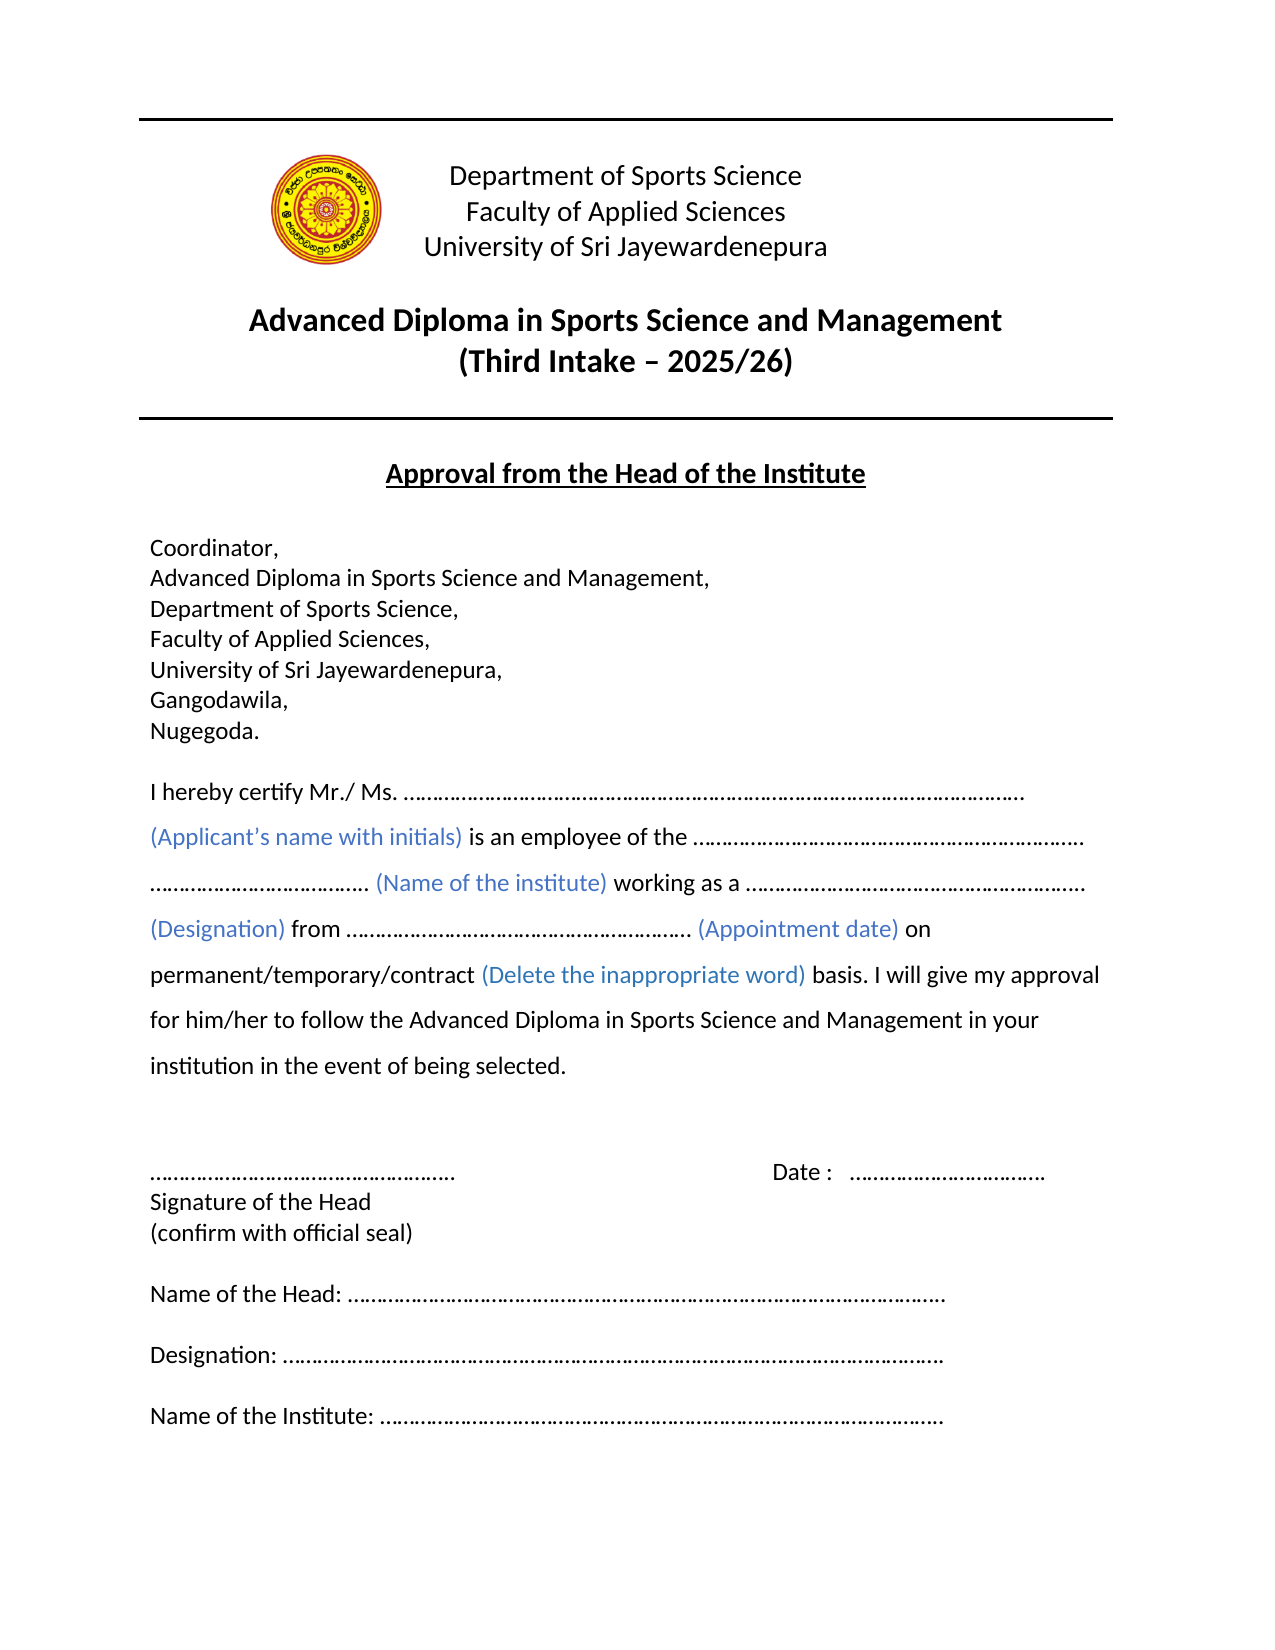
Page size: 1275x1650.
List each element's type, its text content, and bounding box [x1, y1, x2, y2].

table_header Department of Sports Science Faculty of Applied Sciences University of Sri Jayewardenepura [139, 121, 1113, 299]
picture [270, 153, 382, 265]
table_cell Coordinator, Advanced Diploma in Sports Science and Management, Department of Sports Science, Faculty of Applied Sciences, University of Sri Jayewardenepura, Gangodawila, Nugegoda. [139, 532, 1113, 745]
table_cell Advanced Diploma in Sports Science and Management (Third Intake – 2025/26) [139, 300, 1113, 417]
table_cell I hereby certify Mr./ Ms. ……………………………………………………………………………………………… (Applicant’s name with initials) is an employee of the ………………………………………………………….. ……………………………….. (Name of the institute) working as a ………………………………………………….. (Designation) from …………………………………………………… (Appointment date) on permanent/temporary/contract (Delete the inappropriate word) basis. I will give my approval for him/her to follow the Advanced Diploma in Sports Science and Management in your institution in the event of being selected. [139, 745, 1113, 1095]
table_cell Approval from the Head of the Institute [139, 420, 1113, 532]
table_cell …………………………………………….. Date : ……………………………. Signature of the Head (confirm with official seal) Name of the Head: ………………………………………………………………………………………….. Designation: ……………………………………………………………………………………………………. Name of the Institute: …………………………………………………………………………………….. [139, 1095, 1113, 1461]
